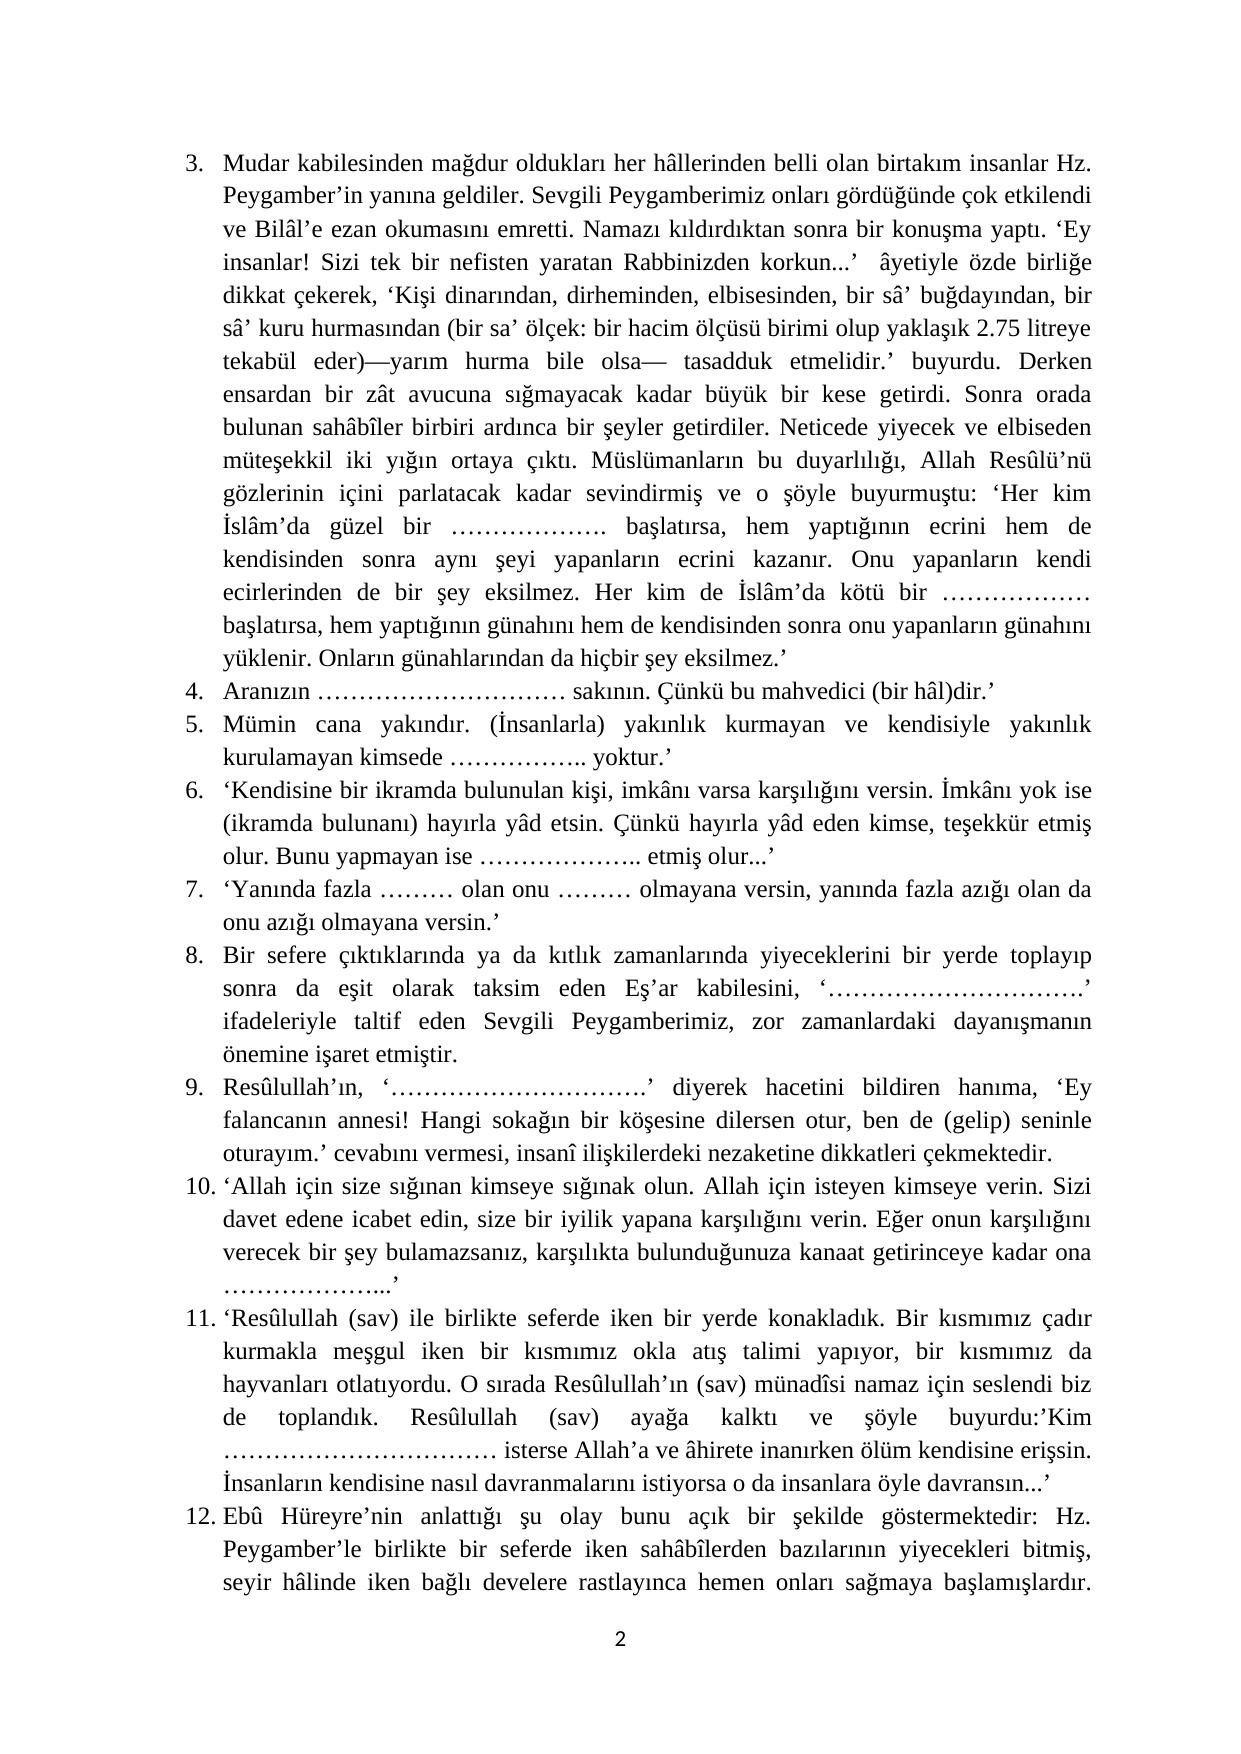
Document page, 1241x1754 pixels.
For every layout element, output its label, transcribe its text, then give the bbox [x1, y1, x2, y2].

list ‘Resûlullah (sav) ile birlikte seferde iken bir yerde konakladık. Bir kısmımız çadır kurmakla meşgul iken bir kısmımız okla atış talimi yapıyor, bir kısmımız da hayvanları otlatıyordu. O sırada Resûlullah’ın (sav) münadîsi namaz için seslendi biz de toplandık. Resûlullah (sav) ayağa kalktı ve şöyle buyurdu:’Kim …………………………… isterse Allah’a ve âhirete inanırken ölüm kendisine erişsin. İnsanların kendisine nasıl davranmalarını istiyorsa o da insanlara öyle davransın...’ [185, 1303, 1093, 1497]
list Aranızın ………………………… sakının. Çünkü bu mahvedici (bir hâl)dir.’ [185, 676, 1093, 705]
list Mudar kabilesinden mağdur oldukları her hâllerinden belli olan birtakım insanlar Hz. Peygamber’in yanına geldiler. Sevgili Peygamberimiz onları gördüğünde çok etkilendi ve Bilâl’e ezan okumasını emretti. Namazı kıldırdıktan sonra bir konuşma yaptı. ‘Ey insanlar! Sizi tek bir nefisten yaratan Rabbinizden korkun...’ âyetiyle özde birliğe dikkat çekerek, ‘Kişi dinarından, dirheminden, elbisesinden, bir sâ’ buğdayından, bir sâ’ kuru hurmasından (bir sa’ ölçek: bir hacim ölçüsü birimi olup yaklaşık 2.75 litreye tekabül eder)—yarım hurma bile olsa— tasadduk etmelidir.’ buyurdu. Derken ensardan bir zât avucuna sığmayacak kadar büyük bir kese getirdi. Sonra orada bulunan sahâbîler birbiri ardınca bir şeyler getirdiler. Neticede yiyecek ve elbiseden müteşekkil iki yığın ortaya çıktı. Müslümanların bu duyarlılığı, Allah Resûlü’nü gözlerinin içini parlatacak kadar sevindirmiş ve o şöyle buyurmuştu: ‘Her kim İslâm’da güzel bir ………………. başlatırsa, hem yaptığının ecrini hem de kendisinden sonra aynı şeyi yapanların ecrini kazanır. Onu yapanların kendi ecirlerinden de bir şey eksilmez. Her kim de İslâm’da kötü bir ……………… başlatırsa, hem yaptığının günahını hem de kendisinden sonra onu yapanların günahını yüklenir. Onların günahlarından da hiçbir şey eksilmez.’ [185, 148, 1093, 672]
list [185, 1501, 1093, 1596]
list ‘Allah için size sığınan kimseye sığınak olun. Allah için isteyen kimseye verin. Sizi davet edene icabet edin, size bir iyilik yapana karşılığını verin. Eğer onun karşılığını verecek bir şey bulamazsanız, karşılıkta bulunduğunuza kanaat getirinceye kadar ona ………………...’ [185, 1171, 1093, 1299]
list ‘Yanında fazla ……… olan onu ……… olmayana versin, yanında fazla azığı olan da onu azığı olmayana versin.’ [185, 874, 1093, 936]
list Mümin cana yakındır. (İnsanlarla) yakınlık kurmayan ve kendisiyle yakınlık kurulamayan kimsede …………….. yoktur.’ [185, 709, 1093, 771]
list ‘Kendisine bir ikramda bulunulan kişi, imkânı varsa karşılığını versin. İmkânı yok ise (ikramda bulunanı) hayırla yâd etsin. Çünkü hayırla yâd eden kimse, teşekkür etmiş olur. Bunu yapmayan ise ……………….. etmiş olur...’ [185, 775, 1093, 870]
list Resûlullah’ın, ‘………………………….’ diyerek hacetini bildiren hanıma, ‘Ey falancanın annesi! Hangi sokağın bir köşesine dilersen otur, ben de (gelip) seninle oturayım.’ cevabını vermesi, insanî ilişkilerdeki nezaketine dikkatleri çekmektedir. [185, 1072, 1093, 1167]
list Bir sefere çıktıklarında ya da kıtlık zamanlarında yiyeceklerini bir yerde toplayıp sonra da eşit olarak taksim eden Eş’ar kabilesini, ‘………………………….’ ifadeleriyle taltif eden Sevgili Peygamberimiz, zor zamanlardaki dayanışmanın önemine işaret etmiştir. [185, 940, 1093, 1068]
